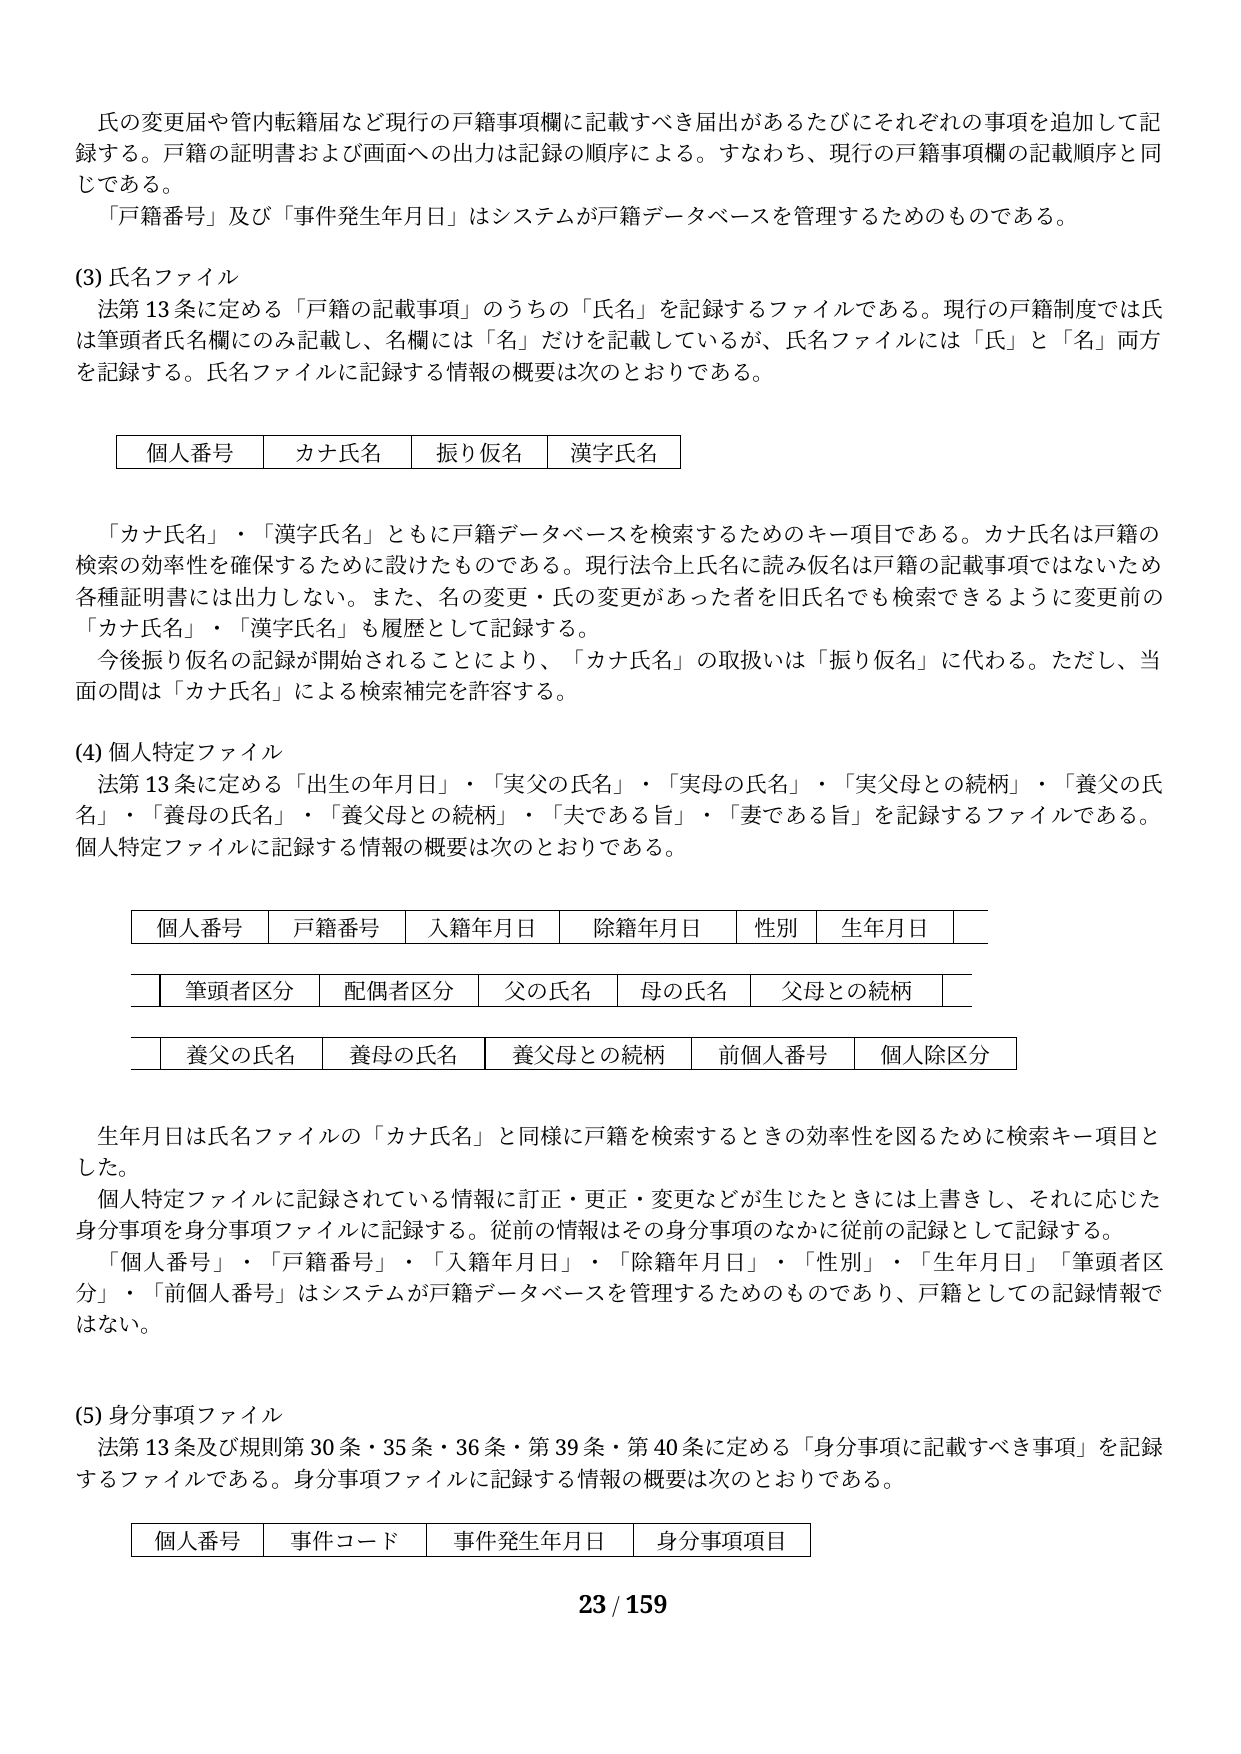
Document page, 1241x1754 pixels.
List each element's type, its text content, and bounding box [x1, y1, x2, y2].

table_header [954, 911, 987, 943]
text 法第13条及び規則第30条・35条・36条・第39条・第40条に定める「身分事項に記載すべき事項」を記録するファイルである。身分事項ファイルに記録する情報の概要は次のとおりである。 [75, 1430, 1165, 1493]
text 生年月日は氏名ファイルの「カナ氏名」と同様に戸籍を検索するときの効率性を図るために検索キー項目とした。 [75, 1119, 1165, 1182]
text (3) 氏名ファイル [75, 260, 1165, 292]
text 「戸籍番号」及び「事件発生年月日」はシステムが戸籍データベースを管理するためのものである。 [75, 199, 1165, 231]
text 「個人番号」・「戸籍番号」・「入籍年月日」・「除籍年月日」・「性別」・「生年月日」「筆頭者区分」・「前個人番号」はシステムが戸籍データベースを管理するためのものであり、戸籍としての記録情報ではない。 [75, 1245, 1165, 1339]
table_header 母の氏名 [618, 975, 750, 1006]
table_header 生年月日 [817, 911, 953, 943]
table_header 振り仮名 [412, 436, 547, 467]
table_header [943, 975, 972, 1006]
text 今後振り仮名の記録が開始されることにより、「カナ氏名」の取扱いは「振り仮名」に代わる。ただし、当面の間は「カナ氏名」による検索補完を許容する。 [75, 643, 1165, 706]
table_header 身分事項項目 [634, 1524, 810, 1556]
table_header 父の氏名 [479, 975, 617, 1006]
table_header 養父の氏名 [161, 1038, 322, 1069]
text 「カナ氏名」・「漢字氏名」ともに戸籍データベースを検索するためのキー項目である。カナ氏名は戸籍の検索の効率性を確保するために設けたものである。現行法令上氏名に読み仮名は戸籍の記載事項ではないため各種証明書には出力しない。また、名の変更・氏の変更があった者を旧氏名でも検索できるように変更前の「カナ氏名」・「漢字氏名」も履歴として記録する。 [75, 517, 1165, 643]
table_header 養母の氏名 [323, 1038, 484, 1069]
text (4) 個人特定ファイル [75, 736, 1165, 767]
table_header カナ氏名 [264, 436, 411, 467]
table_header 漢字氏名 [548, 436, 680, 467]
table_header 個人番号 [117, 436, 263, 467]
table_header [131, 975, 159, 1006]
table_header 父母との続柄 [751, 975, 942, 1006]
table_header 筆頭者区分 [161, 975, 319, 1006]
table_header 事件コード [264, 1524, 426, 1556]
text 法第13条に定める「出生の年月日」・「実父の氏名」・「実母の氏名」・「実父母との続柄」・「養父の氏名」・「養母の氏名」・「養父母との続柄」・「夫である旨」・「妻である旨」を記録するファイルである。個人特定ファイルに記録する情報の概要は次のとおりである。 [75, 767, 1165, 862]
table_header [131, 1038, 160, 1069]
table_header 個人除区分 [855, 1038, 1016, 1069]
table_header 性別 [737, 911, 816, 943]
text 氏の変更届や管内転籍届など現行の戸籍事項欄に記載すべき届出があるたびにそれぞれの事項を追加して記録する。戸籍の証明書および画面への出力は記録の順序による。すなわち、現行の戸籍事項欄の記載順序と同じである。 [75, 105, 1165, 199]
table_header 事件発生年月日 [427, 1524, 633, 1556]
table_header 個人番号 [132, 1524, 263, 1556]
table_header 個人番号 [132, 911, 268, 943]
text 個人特定ファイルに記録されている情報に訂正・更正・変更などが生じたときには上書きし、それに応じた身分事項を身分事項ファイルに記録する。従前の情報はその身分事項のなかに従前の記録として記録する。 [75, 1182, 1165, 1245]
table_header 戸籍番号 [269, 911, 405, 943]
table_header 入籍年月日 [406, 911, 559, 943]
text 法第13条に定める「戸籍の記載事項」のうちの「氏名」を記録するファイルである。現行の戸籍制度では氏は筆頭者氏名欄にのみ記載し、名欄には「名」だけを記載しているが、氏名ファイルには「氏」と「名」両方を記録する。氏名ファイルに記録する情報の概要は次のとおりである。 [75, 292, 1165, 386]
text (5) 身分事項ファイル [75, 1399, 1165, 1430]
table_header 前個人番号 [692, 1038, 854, 1069]
table_header 配偶者区分 [320, 975, 478, 1006]
table_header 除籍年月日 [560, 911, 736, 943]
table_header 養父母との続柄 [486, 1038, 691, 1069]
